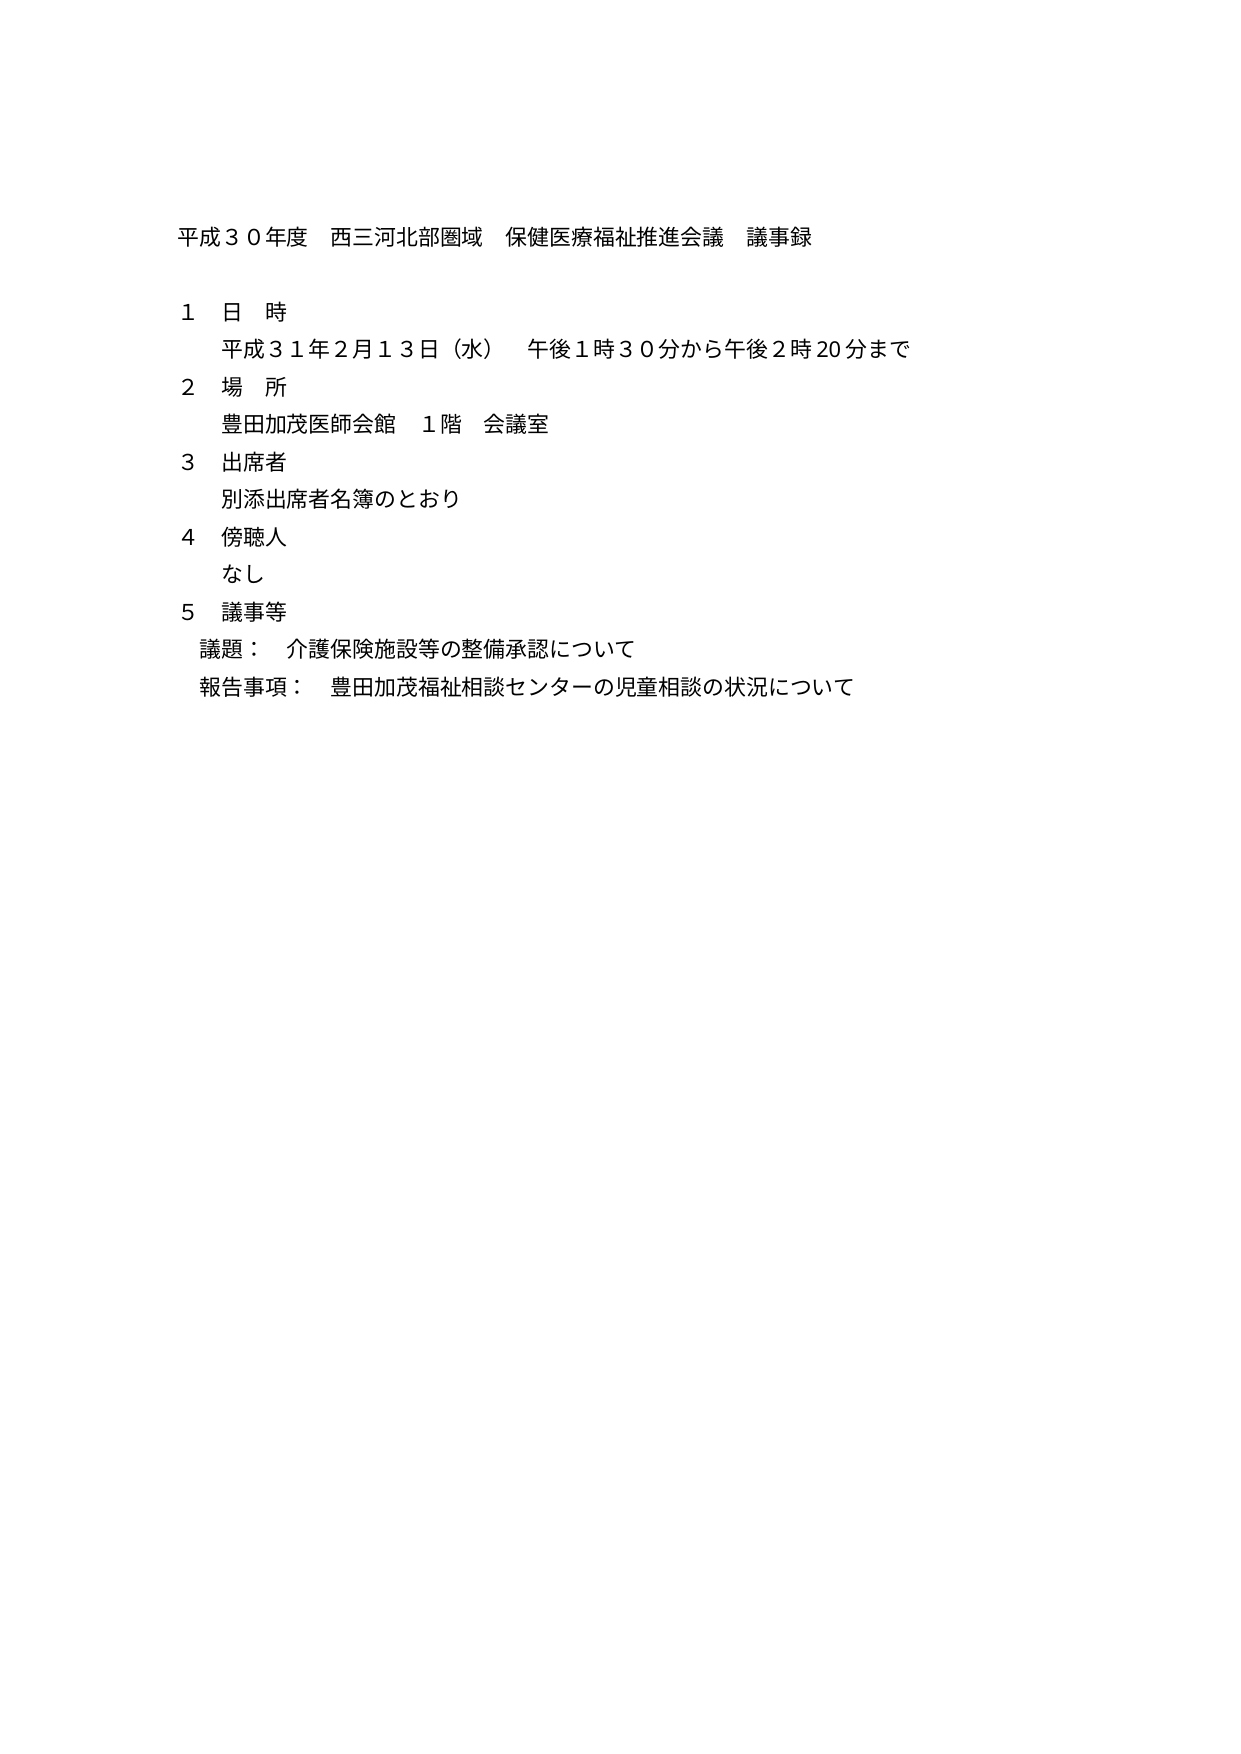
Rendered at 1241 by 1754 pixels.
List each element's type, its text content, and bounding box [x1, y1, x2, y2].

text 平成３１年２月１３日（水） 午後１時３０分から午後２時20分まで [177, 329, 1063, 367]
text 豊田加茂医師会館 １階 会議室 [177, 404, 1063, 442]
text ３ 出席者 [177, 442, 1063, 479]
text 平成３０年度 西三河北部圏域 保健医療福祉推進会議 議事録 [177, 217, 1063, 254]
text １ 日 時 [177, 292, 1063, 329]
text なし [177, 554, 1063, 592]
text ２ 場 所 [177, 367, 1063, 404]
text ５ 議事等 [177, 592, 1063, 629]
text ４ 傍聴人 [177, 517, 1063, 554]
text 報告事項： 豊田加茂福祉相談センターの児童相談の状況について [177, 667, 1063, 704]
text 議題： 介護保険施設等の整備承認について [177, 629, 1063, 667]
text 別添出席者名簿のとおり [177, 479, 1063, 517]
